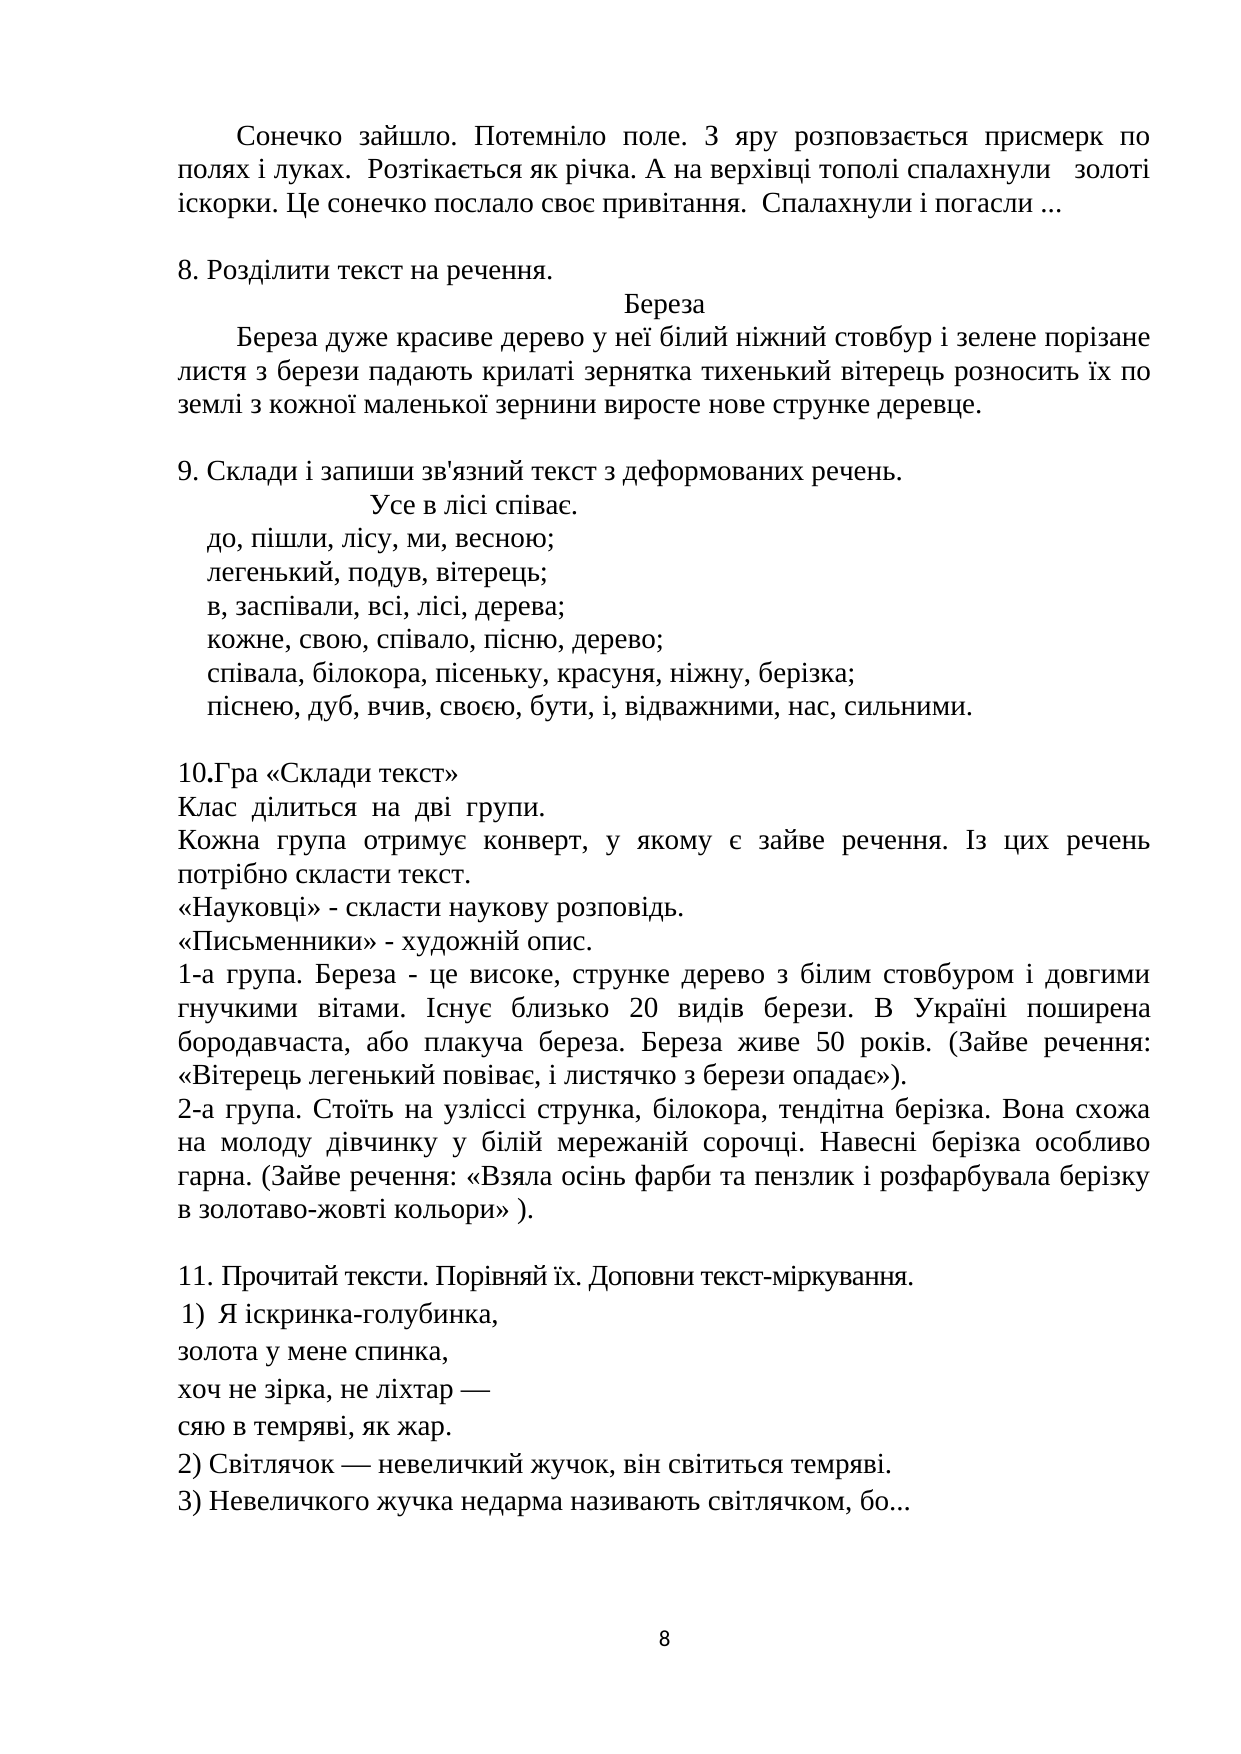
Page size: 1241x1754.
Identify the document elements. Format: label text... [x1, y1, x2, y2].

text хоч не зірка, не ліхтар — [177, 1371, 912, 1404]
text піснею, дуб, вчив, своєю, бути, і, відважними, нас, сильними. [177, 688, 1152, 722]
text Сонечко зайшло. Потемнiло поле. З яру розповзається присмерк по полях i луках. Розтiкається як рiчка. А на верхiвцi тополi спалахнули золотi iскорки. Це сонечко послало своє привiтання. Спалахнули i погасли ... [177, 118, 1152, 219]
text 9. Склади і запиши зв'язний текст з деформованих речень. [177, 453, 1152, 487]
text кожне, свою, співало, пісню, дерево; [177, 621, 1152, 655]
text Клас ділиться на дві групи. [177, 789, 1152, 822]
text 1-а група. Береза - це високе, струнке дерево з білим стовбуром і довгими гнучкими вітами. Існує близько 20 видів берези. В Україні поширена бородавчаста, або плакуча береза. Береза живе 50 років. (Зайве речення: «Вітерець легенький повіває, і листячко з берези опадає»). [177, 957, 1152, 1091]
text 10.Гра «Склади текст» [177, 755, 1152, 789]
text співала, білокора, пісеньку, красуня, ніжну, берізка; [177, 655, 1152, 688]
text «Письменники» - художній опис. [177, 923, 1152, 957]
text до, пішли, лісу, ми, весною; [177, 521, 1152, 554]
text золота у мене спинка, [177, 1333, 912, 1367]
text Береза [177, 286, 1152, 319]
text в, заспівали, всі, лісі, дерева; [177, 588, 1152, 621]
list Я іскринка-голубинка, [181, 1296, 912, 1329]
text сяю в темряві, як жар. [177, 1408, 912, 1442]
text 2) Світлячок — невеличкий жучок, він світиться темряві. [177, 1446, 1151, 1479]
text 3) Невеличкого жучка недарма називають світлячком, бо... [177, 1483, 959, 1517]
text Береза дуже красиве дерево у неї білий ніжний стовбур і зелене порізане листя з берези падають крилаті зернятка тихенький вітерець розносить їх по землі з кожної маленької зернини виросте нове струнке деревце. [177, 319, 1152, 420]
text 2-а група. Стоїть на узліссі струнка, білокора, тендітна берізка. Вона схожа на молоду дівчинку у білій мережаній сорочці. Навесні берізка особливо гарна. (Зайве речення: «Взяла осінь фарби та пензлик і розфарбувала берізку в золотаво-жовті кольори» ). [177, 1091, 1152, 1225]
text 11. Прочитай тексти. Порівняй їх. Доповни текст-міркування. [177, 1258, 1152, 1292]
text «Науковці» - скласти наукову розповідь. [177, 889, 1152, 923]
text Кожна група отримує конверт, у якому є зайве речення. Із цих речень потрібно скласти текст. [177, 822, 1152, 889]
text легенький, подув, вітерець; [177, 554, 1152, 588]
text 8. Розділити текст на речення. [177, 252, 1152, 286]
text Усе в лісі співає. [177, 487, 1152, 521]
